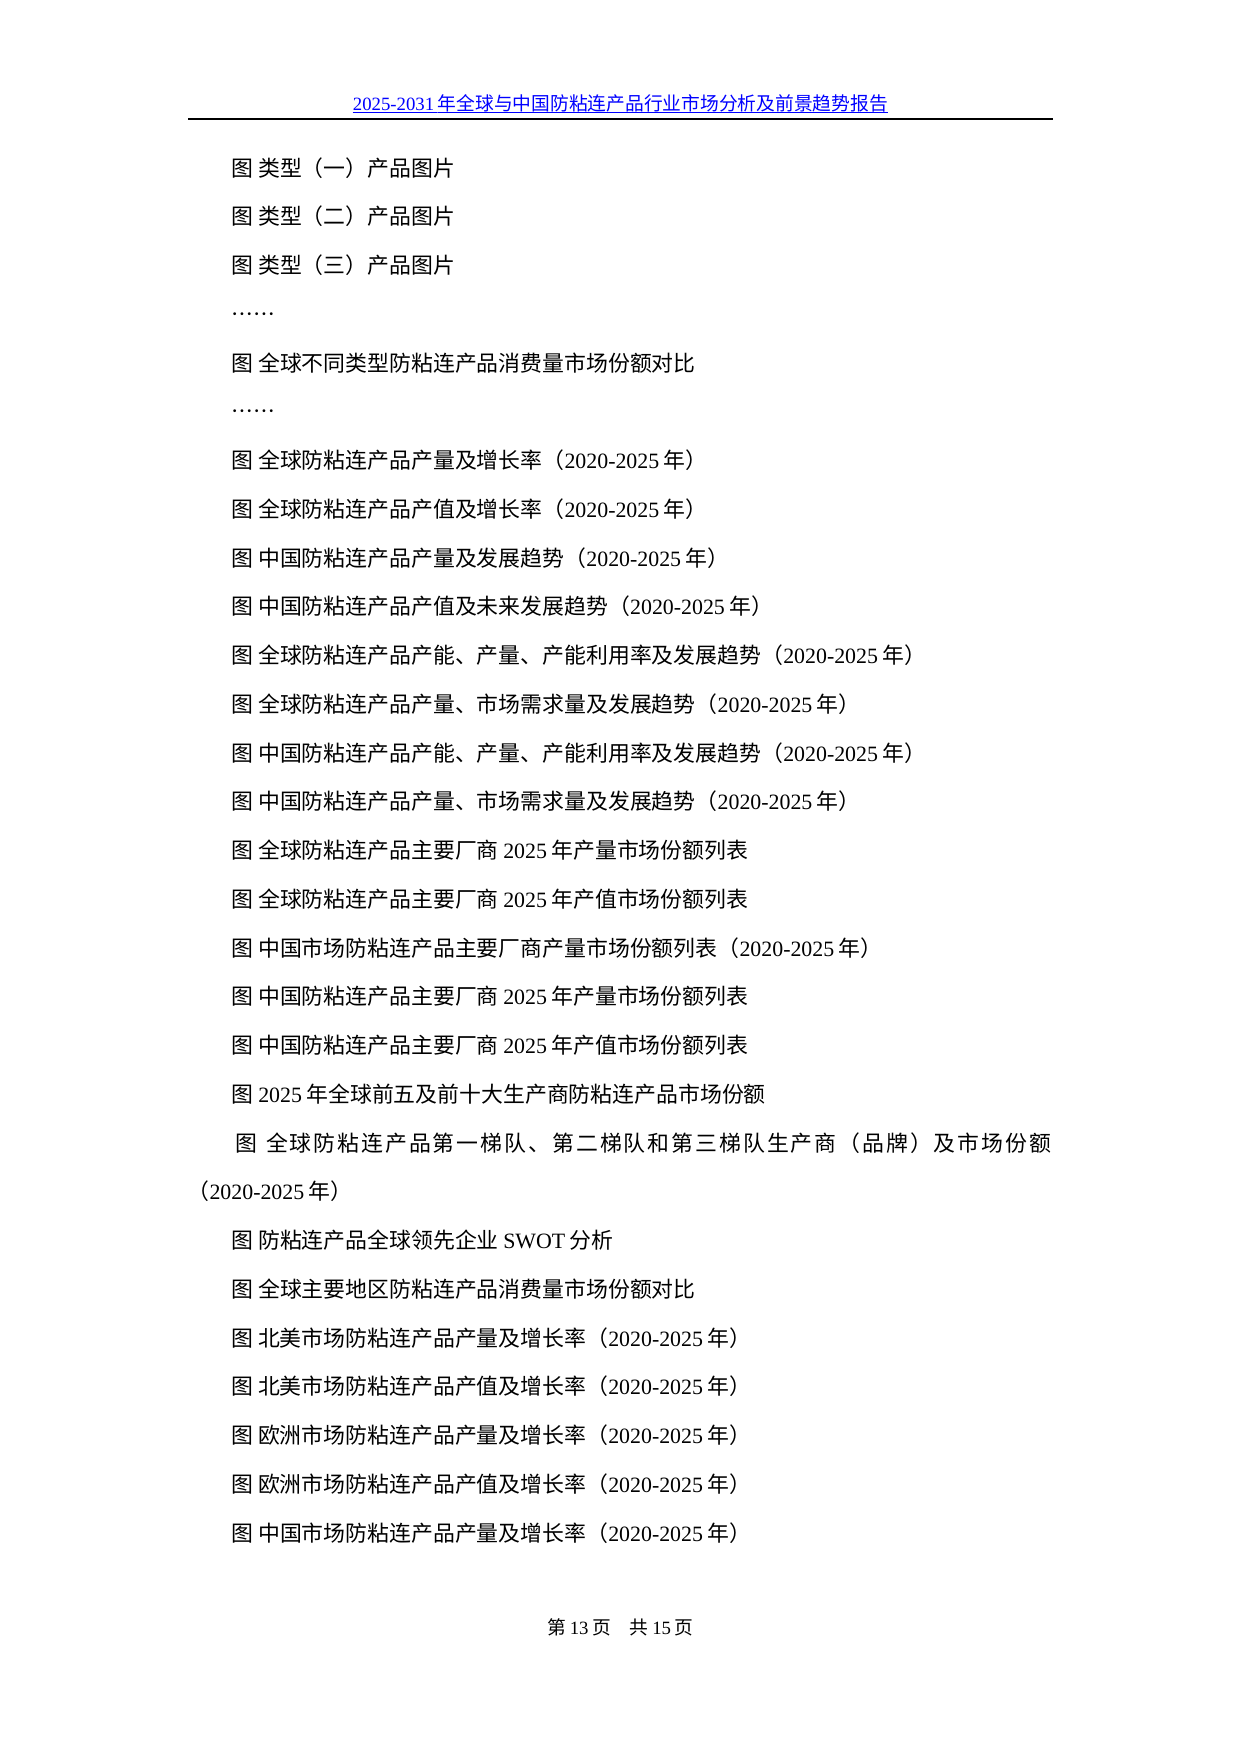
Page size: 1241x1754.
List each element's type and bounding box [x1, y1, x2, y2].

text [187, 150, 1053, 1548]
